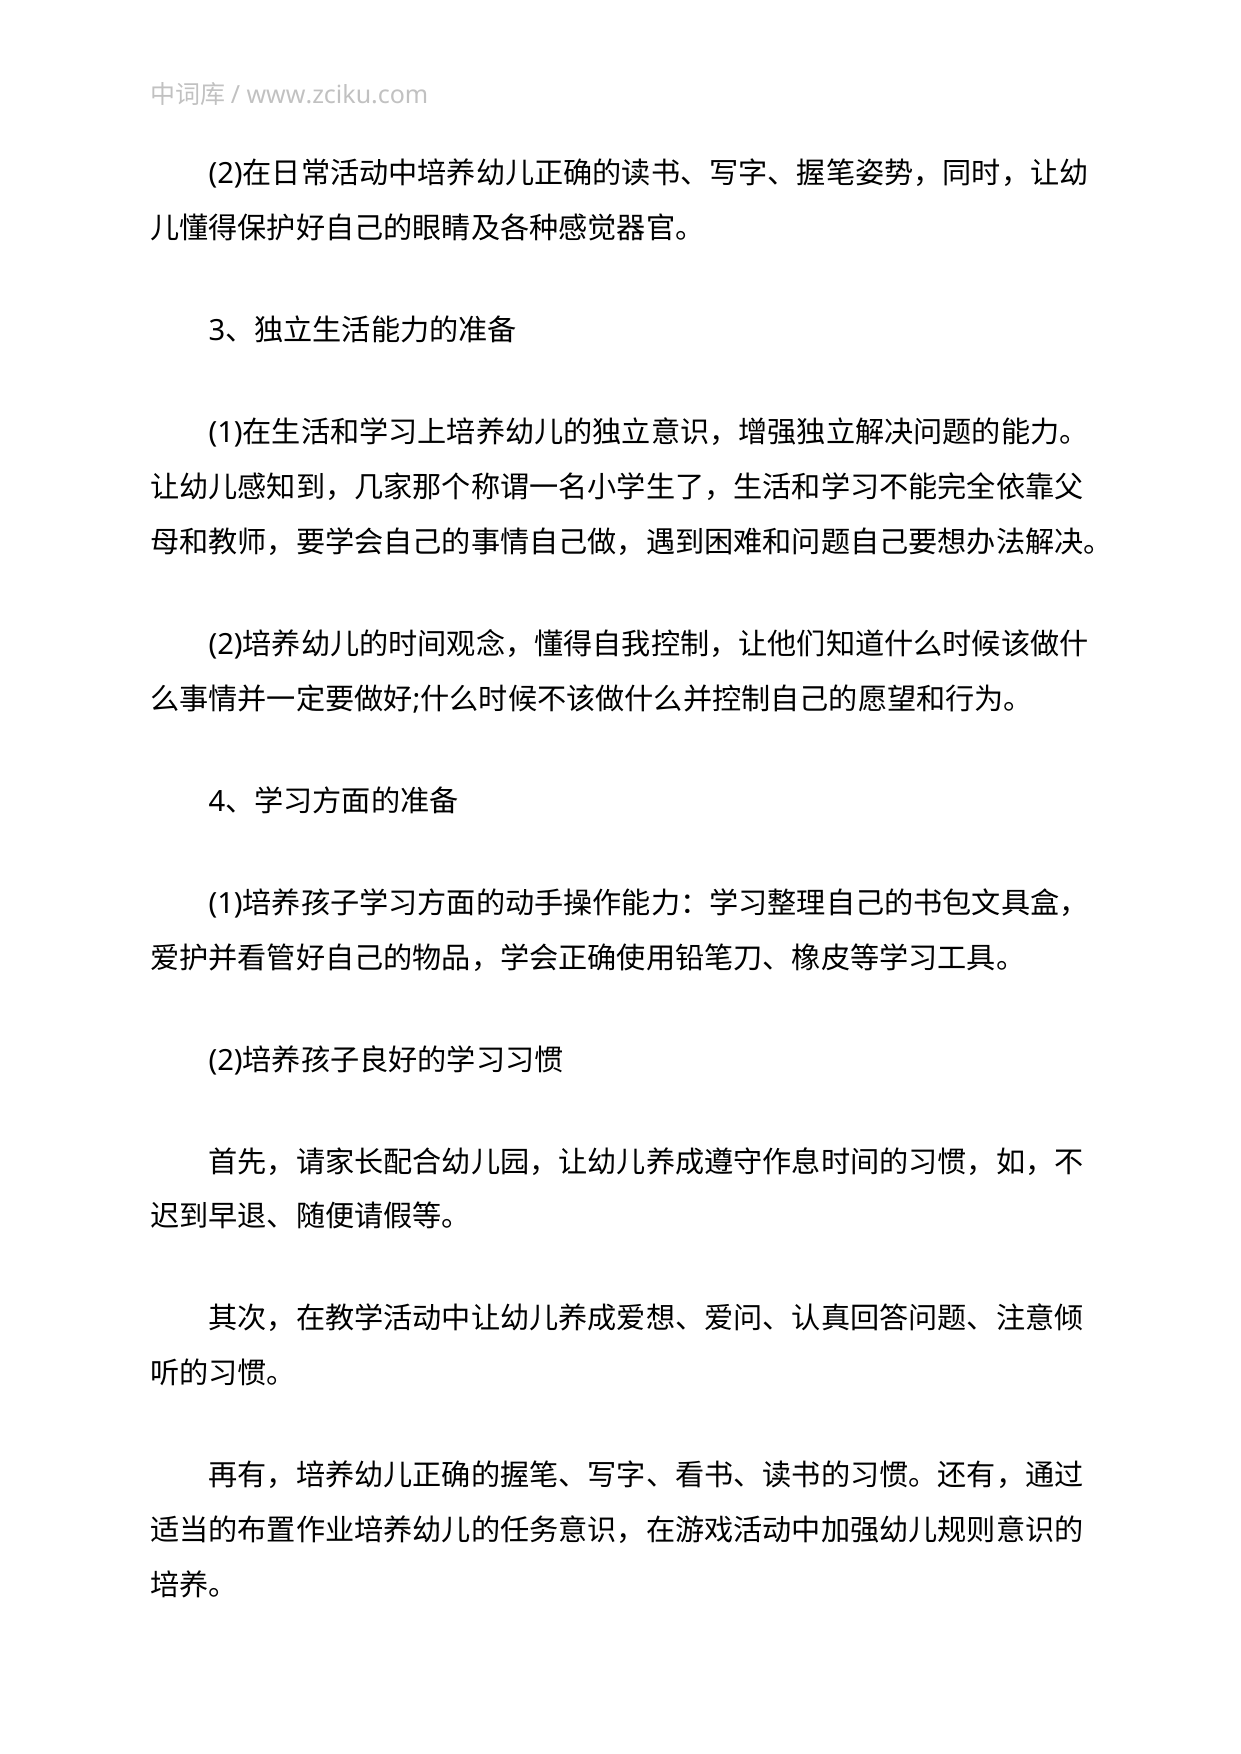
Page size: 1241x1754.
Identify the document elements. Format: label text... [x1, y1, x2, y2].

text 其次，在教学活动中让幼儿养成爱想、爱问、认真回答问题、注意倾听的习惯。 [150, 1295, 1090, 1392]
text 首先，请家长配合幼儿园，让幼儿养成遵守作息时间的习惯，如，不迟到早退、随便请假等。 [150, 1138, 1090, 1235]
text (1)在生活和学习上培养幼儿的独立意识，增强独立解决问题的能力。让幼儿感知到，几家那个称谓一名小学生了，生活和学习不能完全依靠父母和教师，要学会自己的事情自己做，遇到困难和问题自己要想办法解决。 [150, 409, 1090, 561]
text 4、学习方面的准备 [150, 777, 1090, 820]
text (2)在日常活动中培养幼儿正确的读书、写字、握笔姿势，同时，让幼儿懂得保护好自己的眼睛及各种感觉器官。 [150, 150, 1090, 247]
text 再有，培养幼儿正确的握笔、写字、看书、读书的习惯。还有，通过适当的布置作业培养幼儿的任务意识，在游戏活动中加强幼儿规则意识的培养。 [150, 1451, 1090, 1603]
text (2)培养幼儿的时间观念，懂得自我控制，让他们知道什么时候该做什么事情并一定要做好;什么时候不该做什么并控制自己的愿望和行为。 [150, 620, 1090, 718]
text (1)培养孩子学习方面的动手操作能力：学习整理自己的书包文具盒，爱护并看管好自己的物品，学会正确使用铅笔刀、橡皮等学习工具。 [150, 879, 1090, 977]
text 3、独立生活能力的准备 [150, 307, 1090, 349]
text (2)培养孩子良好的学习习惯 [150, 1036, 1090, 1078]
